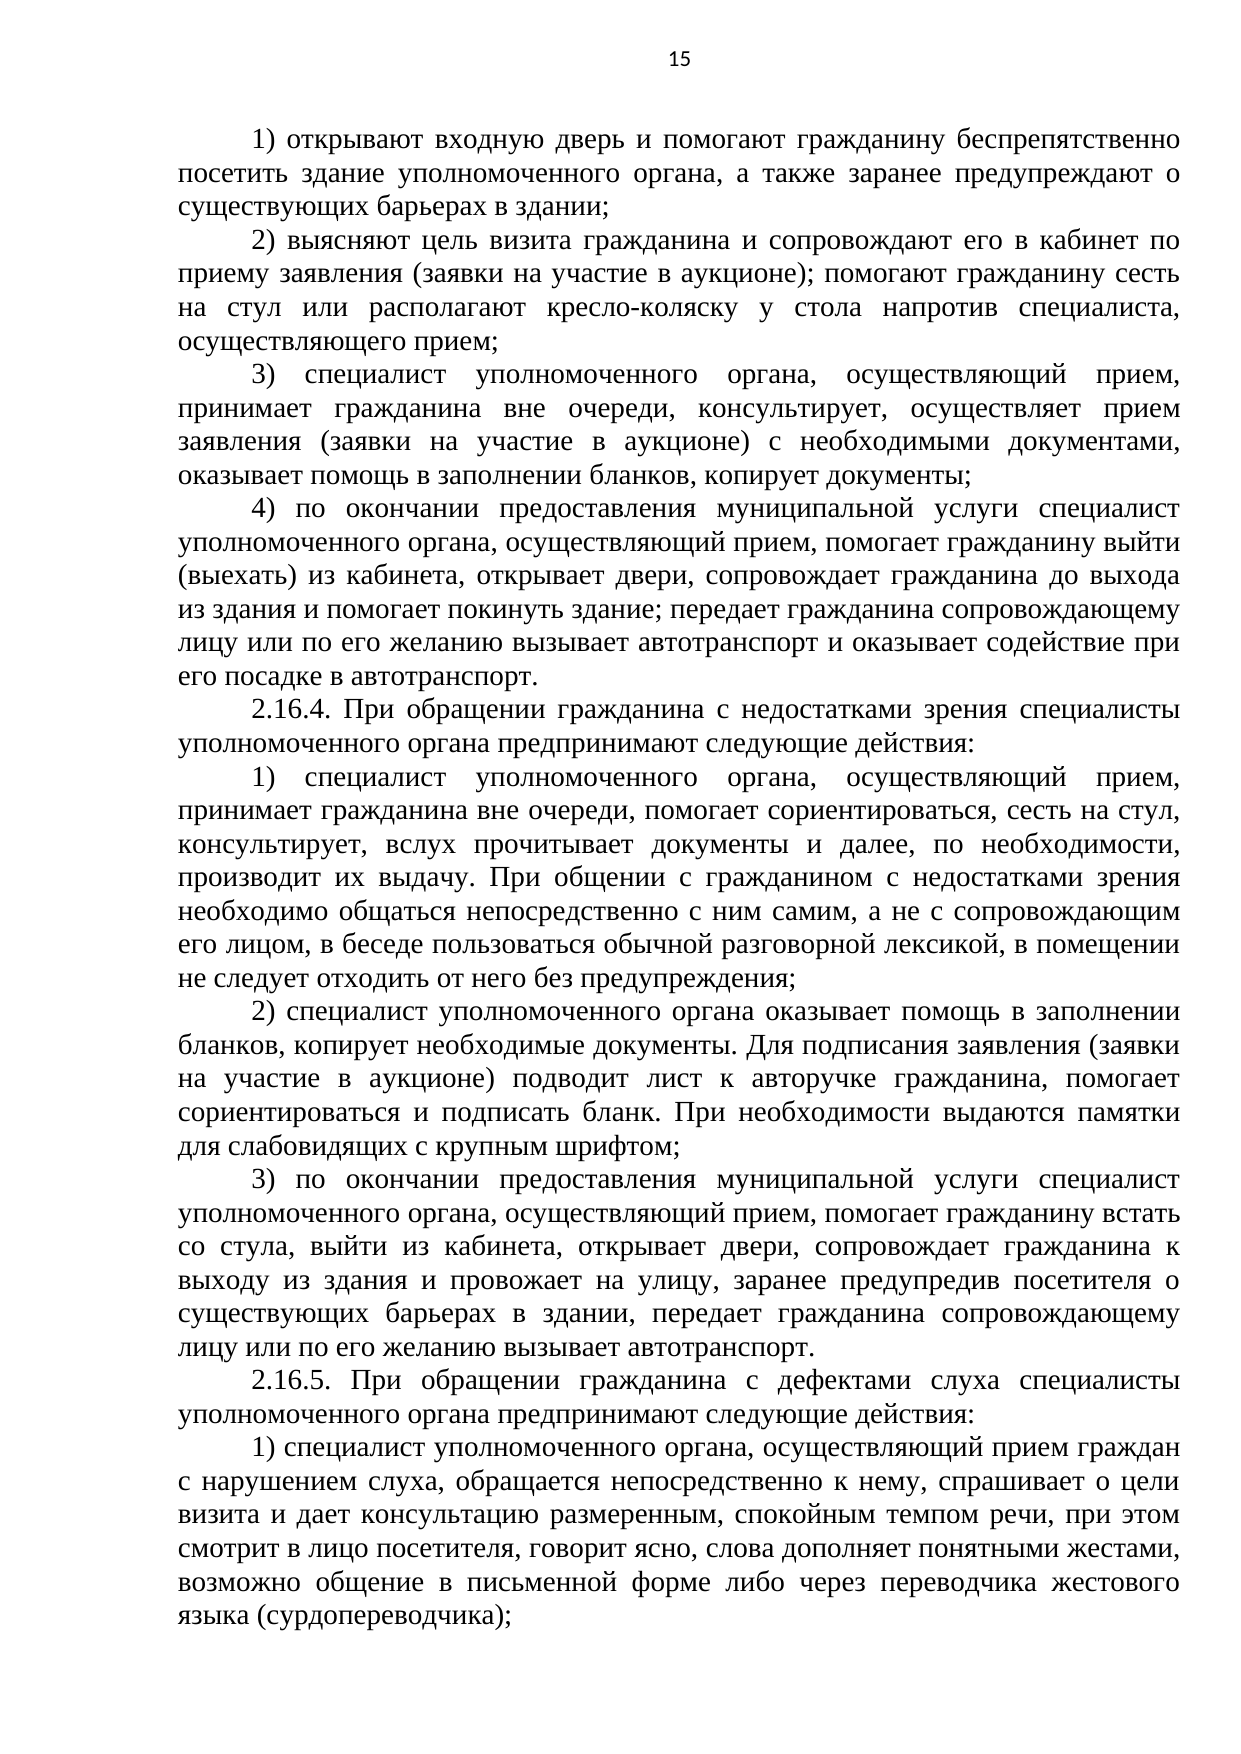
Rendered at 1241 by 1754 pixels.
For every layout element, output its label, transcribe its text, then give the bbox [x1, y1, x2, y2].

text 2) выясняют цель визита гражданина и сопровождают его в кабинет по приему заявления (заявки на участие в аукционе); помогают гражданину сесть на стул или располагают кресло-коляску у стола напротив специалиста, осуществляющего прием; [178, 222, 1181, 356]
text 1) специалист уполномоченного органа, осуществляющий прием, принимает гражданина вне очереди, помогает сориентироваться, сесть на стул, консультирует, вслух прочитывает документы и далее, по необходимости, производит их выдачу. При общении с гражданином с недостатками зрения необходимо общаться непосредственно с ним самим, а не с сопровождающим его лицом, в беседе пользоваться обычной разговорной лексикой, в помещении не следует отходить от него без предупреждения; [178, 759, 1181, 993]
text 2) специалист уполномоченного органа оказывает помощь в заполнении бланков, копирует необходимые документы. Для подписания заявления (заявки на участие в аукционе) подводит лист к авторучке гражданина, помогает сориентироваться и подписать бланк. При необходимости выдаются памятки для слабовидящих с крупным шрифтом; [178, 993, 1181, 1161]
text 3) по окончании предоставления муниципальной услуги специалист уполномоченного органа, осуществляющий прием, помогает гражданину встать со стула, выйти из кабинета, открывает двери, сопровождает гражданина к выходу из здания и провожает на улицу, заранее предупредив посетителя о существующих барьерах в здании, передает гражданина сопровождающему лицу или по его желанию вызывает автотранспорт. [178, 1161, 1181, 1362]
text 2.16.5. При обращении гражданина с дефектами слуха специалисты уполномоченного органа предпринимают следующие действия: [178, 1362, 1181, 1429]
text 4) по окончании предоставления муниципальной услуги специалист уполномоченного органа, осуществляющий прием, помогает гражданину выйти (выехать) из кабинета, открывает двери, сопровождает гражданина до выхода из здания и помогает покинуть здание; передает гражданина сопровождающему лицу или по его желанию вызывает автотранспорт и оказывает содействие при его посадке в автотранспорт. [178, 490, 1181, 692]
text 1) открывают входную дверь и помогают гражданину беспрепятственно посетить здание уполномоченного органа, а также заранее предупреждают о существующих барьерах в здании; [178, 121, 1181, 222]
text 1) специалист уполномоченного органа, осуществляющий прием граждан с нарушением слуха, обращается непосредственно к нему, спрашивает о цели визита и дает консультацию размеренным, спокойным темпом речи, при этом смотрит в лицо посетителя, говорит ясно, слова дополняет понятными жестами, возможно общение в письменной форме либо через переводчика жестового языка (сурдопереводчика); [178, 1429, 1181, 1631]
text 2.16.4. При обращении гражданина с недостатками зрения специалисты уполномоченного органа предпринимают следующие действия: [178, 692, 1181, 759]
text 3) специалист уполномоченного органа, осуществляющий прием, принимает гражданина вне очереди, консультирует, осуществляет прием заявления (заявки на участие в аукционе) с необходимыми документами, оказывает помощь в заполнении бланков, копирует документы; [178, 356, 1181, 490]
